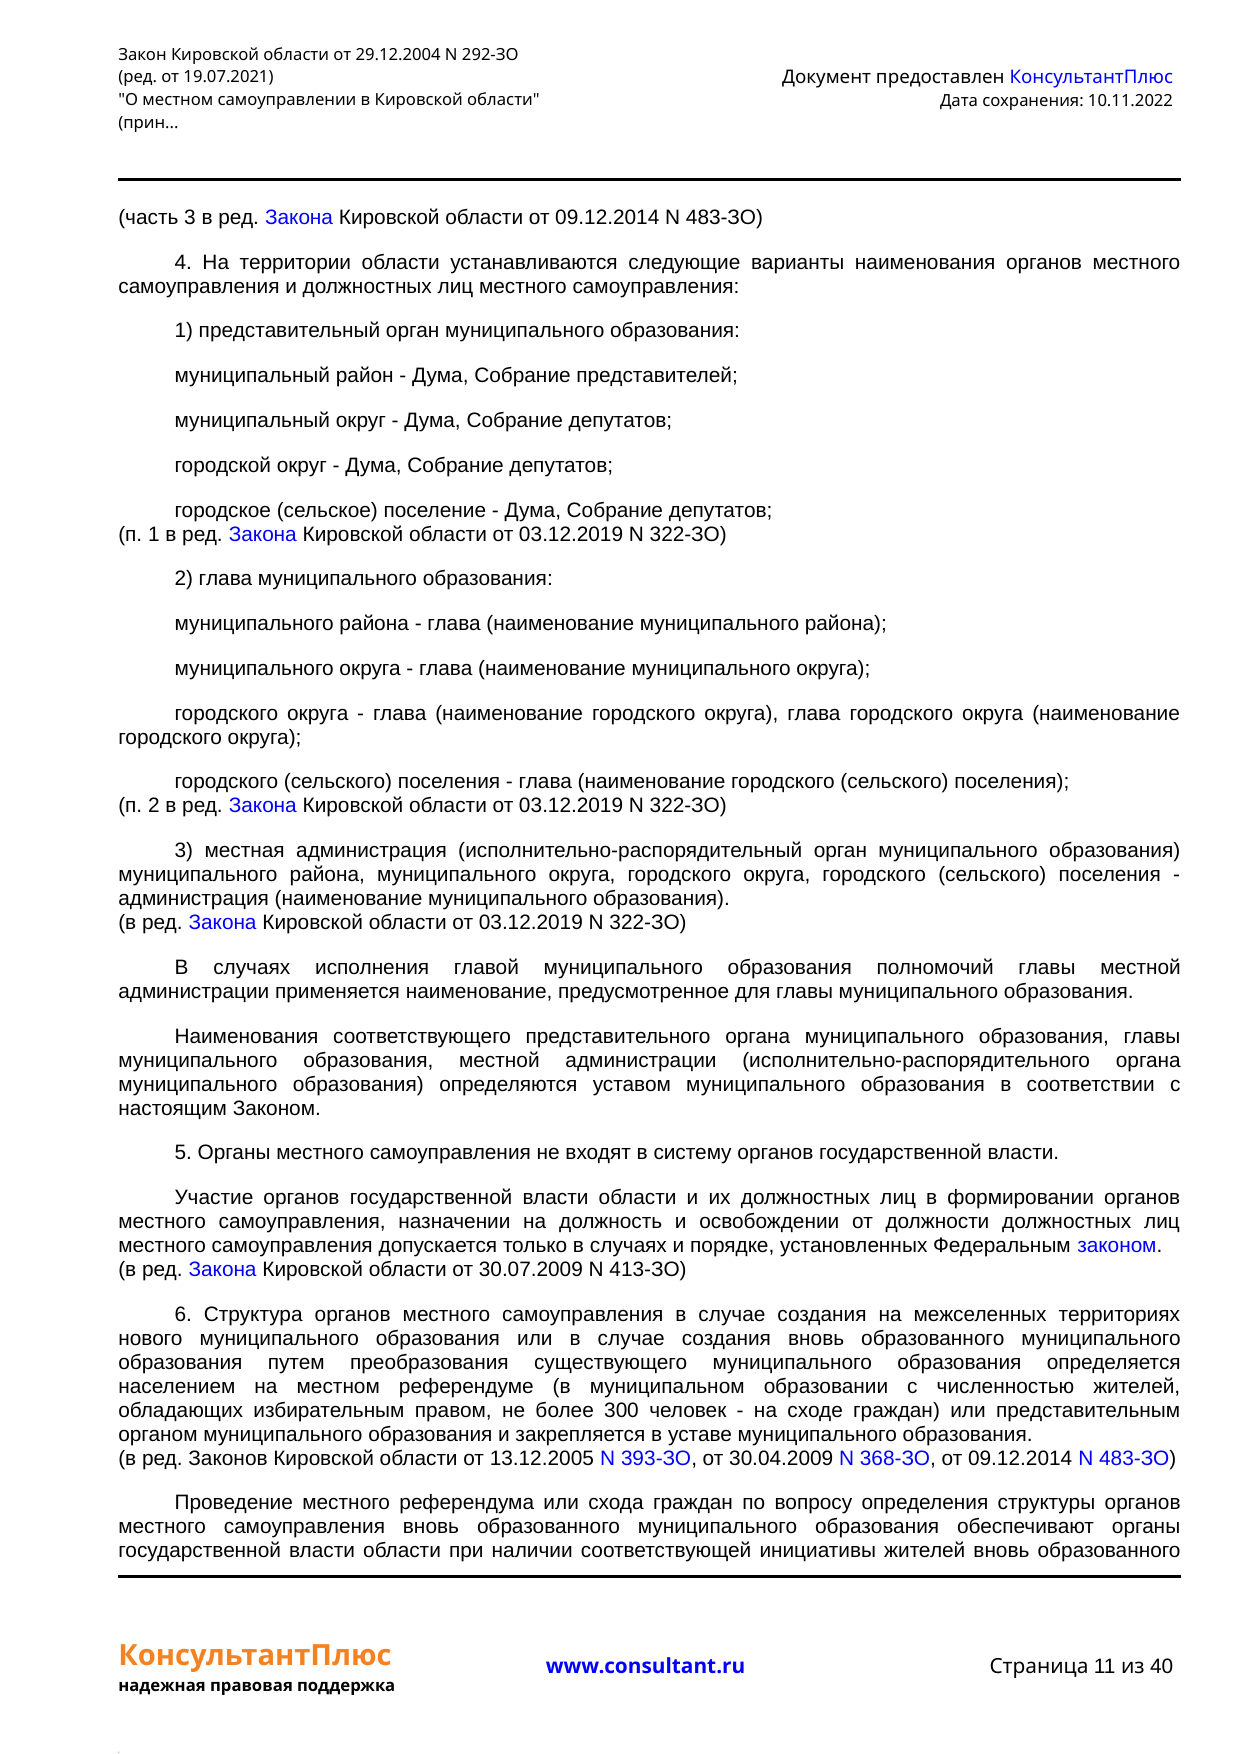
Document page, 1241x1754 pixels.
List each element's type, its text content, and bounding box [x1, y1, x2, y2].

text (в ред. Закона Кировской области от 30.07.2009 N 413-ЗО) [118, 1257, 1181, 1281]
text городской округ - Дума, Собрание депутатов; [118, 453, 1181, 477]
text (п. 2 в ред. Закона Кировской области от 03.12.2019 N 322-ЗО) [118, 793, 1181, 817]
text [118, 1490, 1181, 1562]
text 5. Органы местного самоуправления не входят в систему органов государственной власти. [118, 1140, 1181, 1164]
text городского округа - глава (наименование городского округа), глава городского округа (наименование городского округа); [118, 701, 1181, 748]
text 4. На территории области устанавливаются следующие варианты наименования органов местного самоуправления и должностных лиц местного самоуправления: [118, 249, 1181, 297]
text муниципального округа - глава (наименование муниципального округа); [118, 656, 1181, 680]
text (в ред. Законов Кировской области от 13.12.2005 N 393-ЗО, от 30.04.2009 N 368-ЗО, от 09.12.2014 N 483-ЗО) [118, 1445, 1181, 1469]
text муниципальный округ - Дума, Собрание депутатов; [118, 408, 1181, 432]
text городского (сельского) поселения - глава (наименование городского (сельского) поселения); [118, 769, 1181, 793]
text В случаях исполнения главой муниципального образования полномочий главы местной администрации применяется наименование, предусмотренное для главы муниципального образования. [118, 955, 1181, 1003]
text городское (сельское) поселение - Дума, Собрание депутатов; [118, 497, 1181, 521]
text муниципального района - глава (наименование муниципального района); [118, 611, 1181, 635]
text Участие органов государственной власти области и их должностных лиц в формировании органов местного самоуправления, назначении на должность и освобождении от должности должностных лиц местного самоуправления допускается только в случаях и порядке, установленных Федеральным законом. [118, 1185, 1181, 1257]
text 2) глава муниципального образования: [118, 566, 1181, 590]
text 1) представительный орган муниципального образования: [118, 318, 1181, 342]
text (часть 3 в ред. Закона Кировской области от 09.12.2014 N 483-ЗО) [118, 205, 1181, 229]
text Наименования соответствующего представительного органа муниципального образования, главы муниципального образования, местной администрации (исполнительно-распорядительного органа муниципального образования) определяются уставом муниципального образования в соответствии с настоящим Законом. [118, 1023, 1181, 1119]
text муниципальный район - Дума, Собрание представителей; [118, 363, 1181, 387]
text (п. 1 в ред. Закона Кировской области от 03.12.2019 N 322-ЗО) [118, 521, 1181, 545]
text (в ред. Закона Кировской области от 03.12.2019 N 322-ЗО) [118, 910, 1181, 934]
text 6. Структура органов местного самоуправления в случае создания на межселенных территориях нового муниципального образования или в случае создания вновь образованного муниципального образования путем преобразования существующего муниципального образования определяется населением на местном референдуме (в муниципальном образовании с численностью жителей, обладающих избирательным правом, не более 300 человек - на сходе граждан) или представительным органом муниципального образования и закрепляется в уставе муниципального образования. [118, 1302, 1181, 1445]
text 3) местная администрация (исполнительно-распорядительный орган муниципального образования) муниципального района, муниципального округа, городского округа, городского (сельского) поселения - администрация (наименование муниципального образования). [118, 838, 1181, 910]
